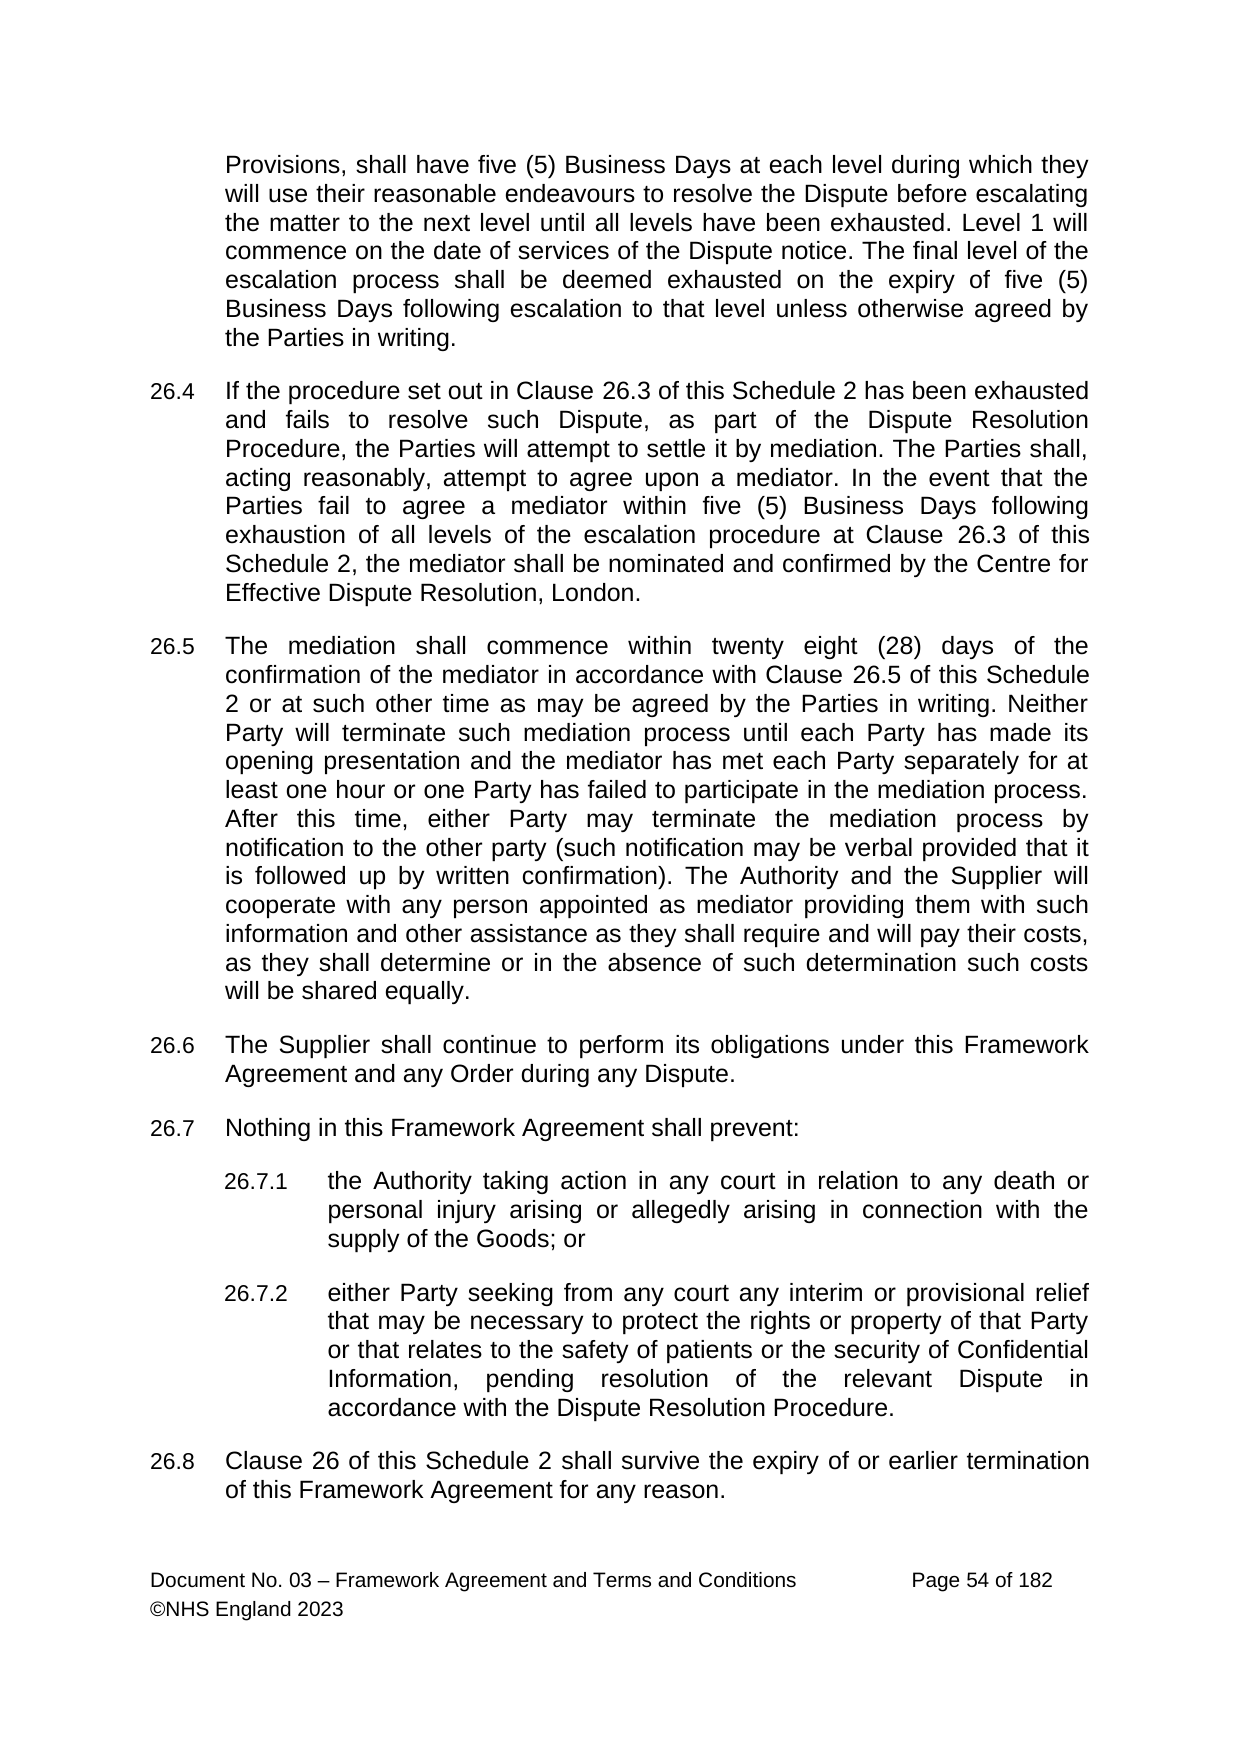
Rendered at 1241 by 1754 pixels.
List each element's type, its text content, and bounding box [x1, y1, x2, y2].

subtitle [150, 150, 1090, 351]
subtitle The mediation shall commence within twenty eight (28) days of the confirmation of the mediator in accordance with Clause 26.5 of this Schedule 2 or at such other time as may be agreed by the Parties in writing. Neither Party will terminate such mediation process until each Party has made its opening presentation and the mediator has met each Party separately for at least one hour or one Party has failed to participate in the mediation process. After this time, either Party may terminate the mediation process by notification to the other party (such notification may be verbal provided that it is followed up by written confirmation). The Authority and the Supplier will cooperate with any person appointed as mediator providing them with such information and other assistance as they shall require and will pay their costs, as they shall determine or in the absence of such determination such costs will be shared equally. [150, 631, 1090, 1005]
subtitle If the procedure set out in Clause 26.3 of this Schedule 2 has been exhausted and fails to resolve such Dispute, as part of the Dispute Resolution Procedure, the Parties will attempt to settle it by mediation. The Parties shall, acting reasonably, attempt to agree upon a mediator. In the event that the Parties fail to agree a mediator within five (5) Business Days following exhaustion of all levels of the escalation procedure at Clause 26.3 of this Schedule 2, the mediator shall be nominated and confirmed by the Centre for Effective Dispute Resolution, London. [150, 376, 1090, 606]
subtitle the Authority taking action in any court in relation to any death or personal injury arising or allegedly arising in connection with the supply of the Goods; or [224, 1166, 1090, 1252]
subtitle either Party seeking from any court any interim or provisional relief that may be necessary to protect the rights or property of that Party or that relates to the safety of patients or the security of Confidential Information, pending resolution of the relevant Dispute in accordance with the Dispute Resolution Procedure. [224, 1277, 1090, 1421]
subtitle Clause 26 of this Schedule 2 shall survive the expiry of or earlier termination of this Framework Agreement for any reason. [150, 1446, 1090, 1504]
subtitle Nothing in this Framework Agreement shall prevent: [150, 1112, 1090, 1141]
subtitle The Supplier shall continue to perform its obligations under this Framework Agreement and any Order during any Dispute. [150, 1030, 1090, 1087]
